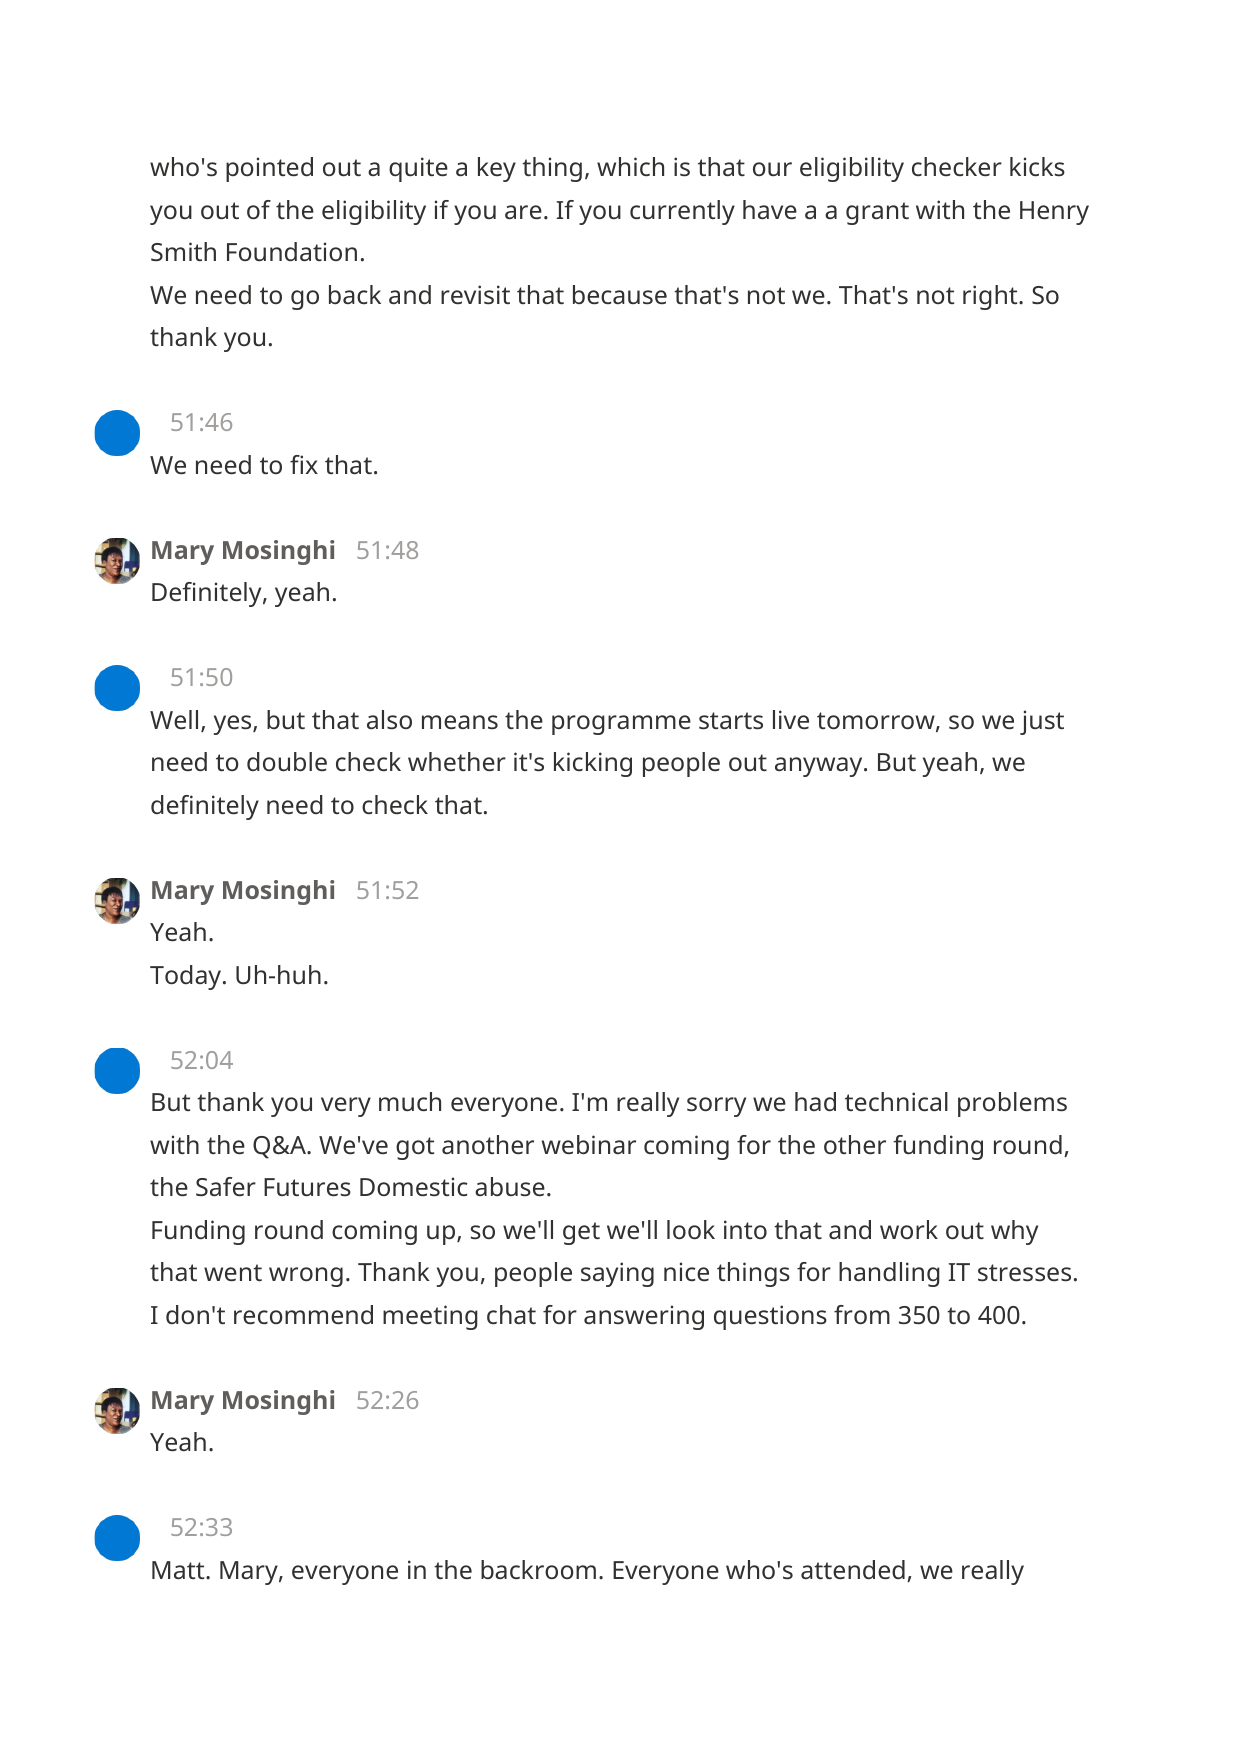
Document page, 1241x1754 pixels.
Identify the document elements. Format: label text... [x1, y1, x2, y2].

text Mary Mosinghi 51:48 Definitely, yeah. [150, 490, 1090, 609]
picture [94, 538, 140, 584]
text Mary Mosinghi 51:52 Yeah. Today. Uh-huh. [150, 830, 1090, 992]
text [150, 1467, 1090, 1587]
text 52:04 But thank you very much everyone. I'm really sorry we had technical problems with the Q&A. We've got another webinar coming for the other funding round, the Safer Futures Domestic abuse. Funding round coming up, so we'll get we'll look into that and work out why that went wrong. Thank you, people saying nice things for handling IT stresses. I don't recommend meeting chat for answering questions from 350 to 400. [150, 1000, 1090, 1332]
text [150, 150, 1090, 354]
picture [94, 410, 140, 456]
text 51:50 Well, yes, but that also means the programme starts live tomorrow, so we just need to double check whether it's kicking people out anyway. But yeah, we definitely need to check that. [150, 617, 1090, 822]
picture [94, 1515, 140, 1561]
text 51:46 We need to fix that. [150, 362, 1090, 482]
picture [94, 1388, 140, 1434]
picture [94, 1048, 140, 1094]
text Mary Mosinghi 52:26 Yeah. [150, 1340, 1090, 1459]
picture [94, 878, 140, 924]
picture [94, 665, 140, 711]
